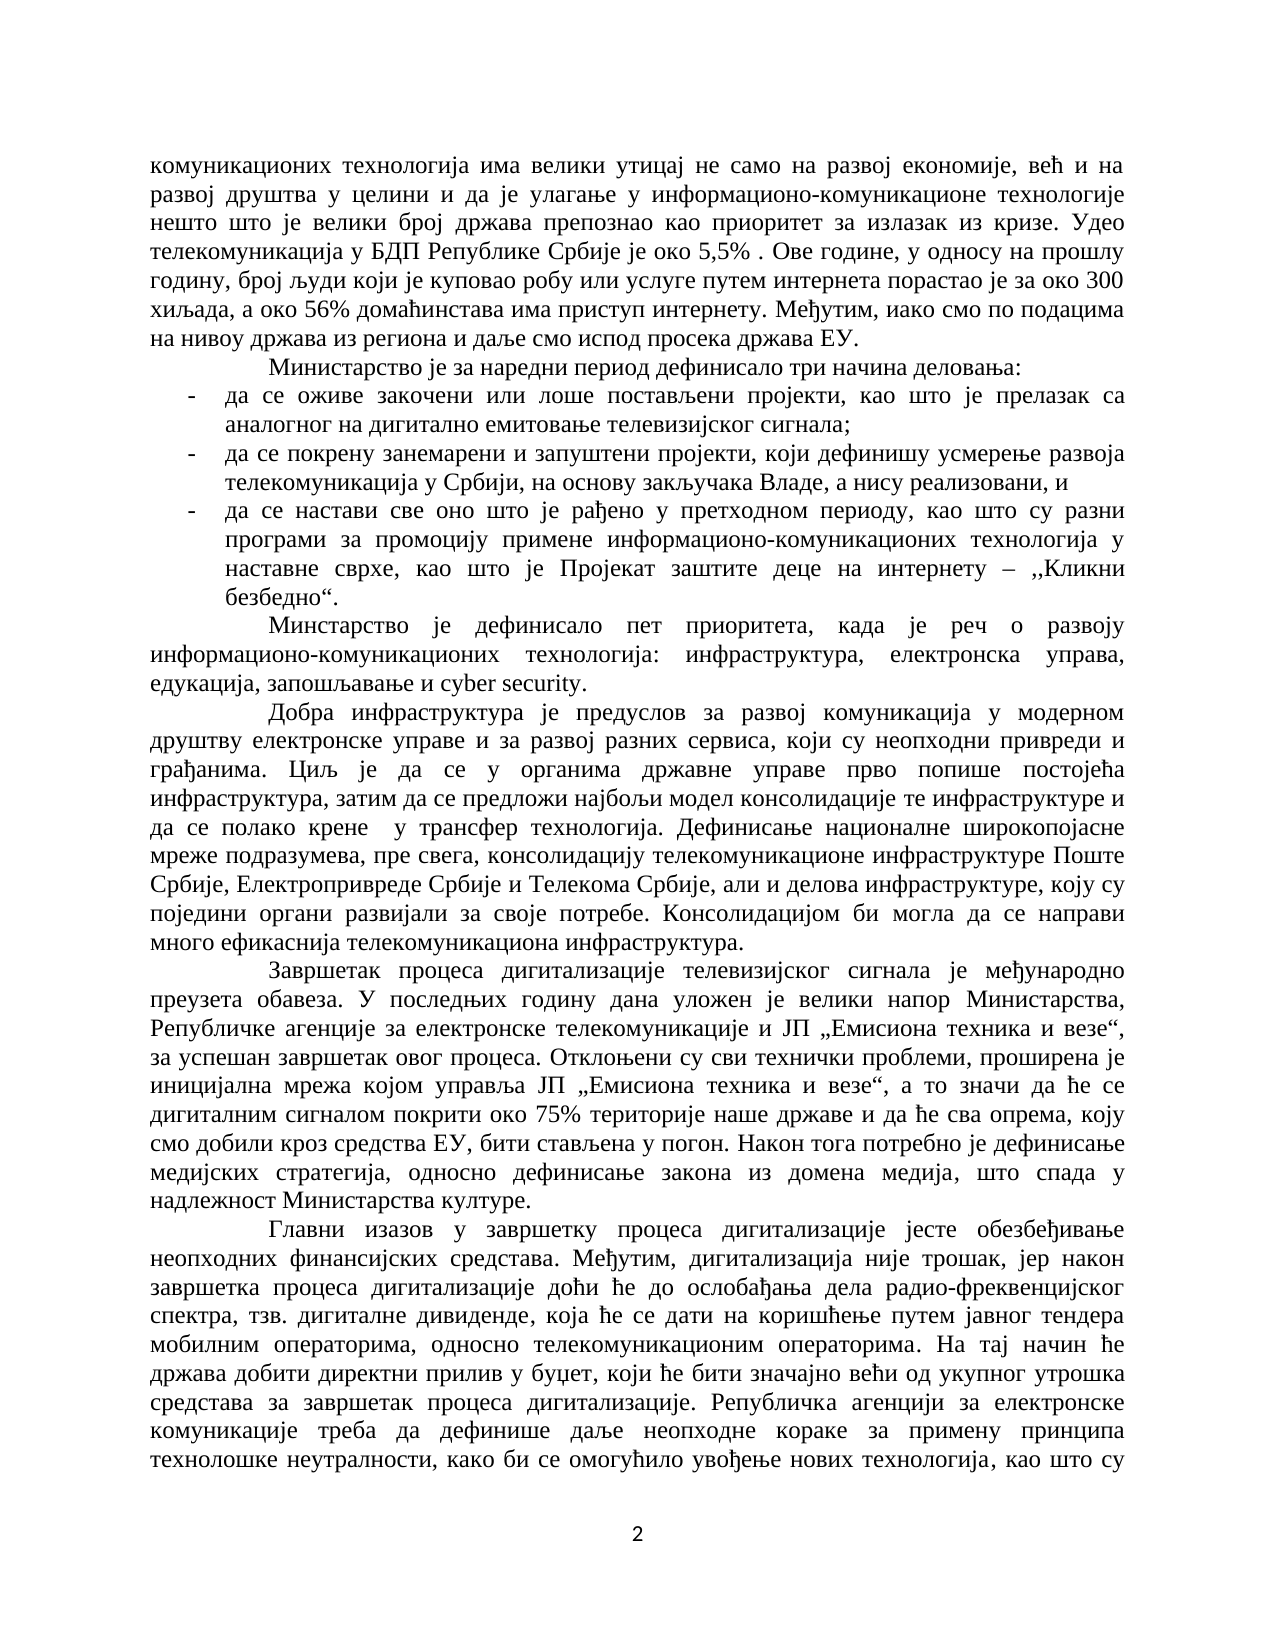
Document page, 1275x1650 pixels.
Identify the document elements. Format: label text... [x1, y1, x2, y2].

list да се покрену занемарени и запуштени пројекти, који дефинишу усмерење развоја телекомуникација у Србији, на основу закључака Владе, а нису реализовани, и [187, 438, 1125, 495]
list да се оживе закочени или лоше постављени пројекти, као што је прелазак са аналогног на дигитално емитовање телевизијског сигнала; [187, 380, 1125, 438]
text Добра инфраструктура је предуслов за развој комуникација у модерном друштву електронске управе и за развој разних сервиса, који су неопходни привреди и грађанима. Циљ је да се у органима државне управе прво попише постојећа инфраструктура, затим да се предложи најбољи модел консолидације те инфраструктуре и да се полако крене у трансфер технологија. Дефинисање националне широкопојасне мреже подразумева, пре свега, консолидацију телекомуникационе инфраструктуре Поште Србије, Електропривреде Србије и Телекома Србије, али и делова инфраструктуре, коју су поједини органи развијали за своје потребе. Консолидацијом би могла да се направи много ефикаснија телекомуникациона инфраструктура. [150, 697, 1125, 955]
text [150, 1214, 1125, 1473]
list да се настави све оно што је рађено у претходном периоду, као што су разни програми за промоцију примене информационо-комуникационих технологија у наставне сврхе, као што је Пројекат заштите деце на интернету – ,,Кликни безбедно“. [187, 495, 1125, 610]
text Завршетак процеса дигитализације телевизијског сигнала је међународно преузета обавеза. У последњих годину дана уложен је велики напор Министарства, Републичке агенције за електронске телекомуникације и ЈП „Емисиона техника и везе“, за успешан завршетак овог процеса. Отклоњени су сви технички проблеми, проширена је иницијална мрежа којом управља ЈП „Емисиона техника и везе“, а то значи да ће се дигиталним сигналом покрити око 75% територије наше државе и да ће сва опрема, коју смо добили кроз средства ЕУ, бити стављена у погон. Након тога потребно је дефинисање медијских стратегија, односно дефинисање закона из домена медија, што спада у надлежност Министарства културе. [150, 955, 1125, 1214]
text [150, 150, 1125, 352]
text Министарство је за наредни период дефинисало три начина деловања: [150, 352, 1125, 380]
text Минстарство је дефинисало пет приоритета, када је реч о развоју информационо-комуникационих технологија: инфраструктура, електронска управа, едукација, запошљавање и cyber security. [150, 610, 1125, 697]
